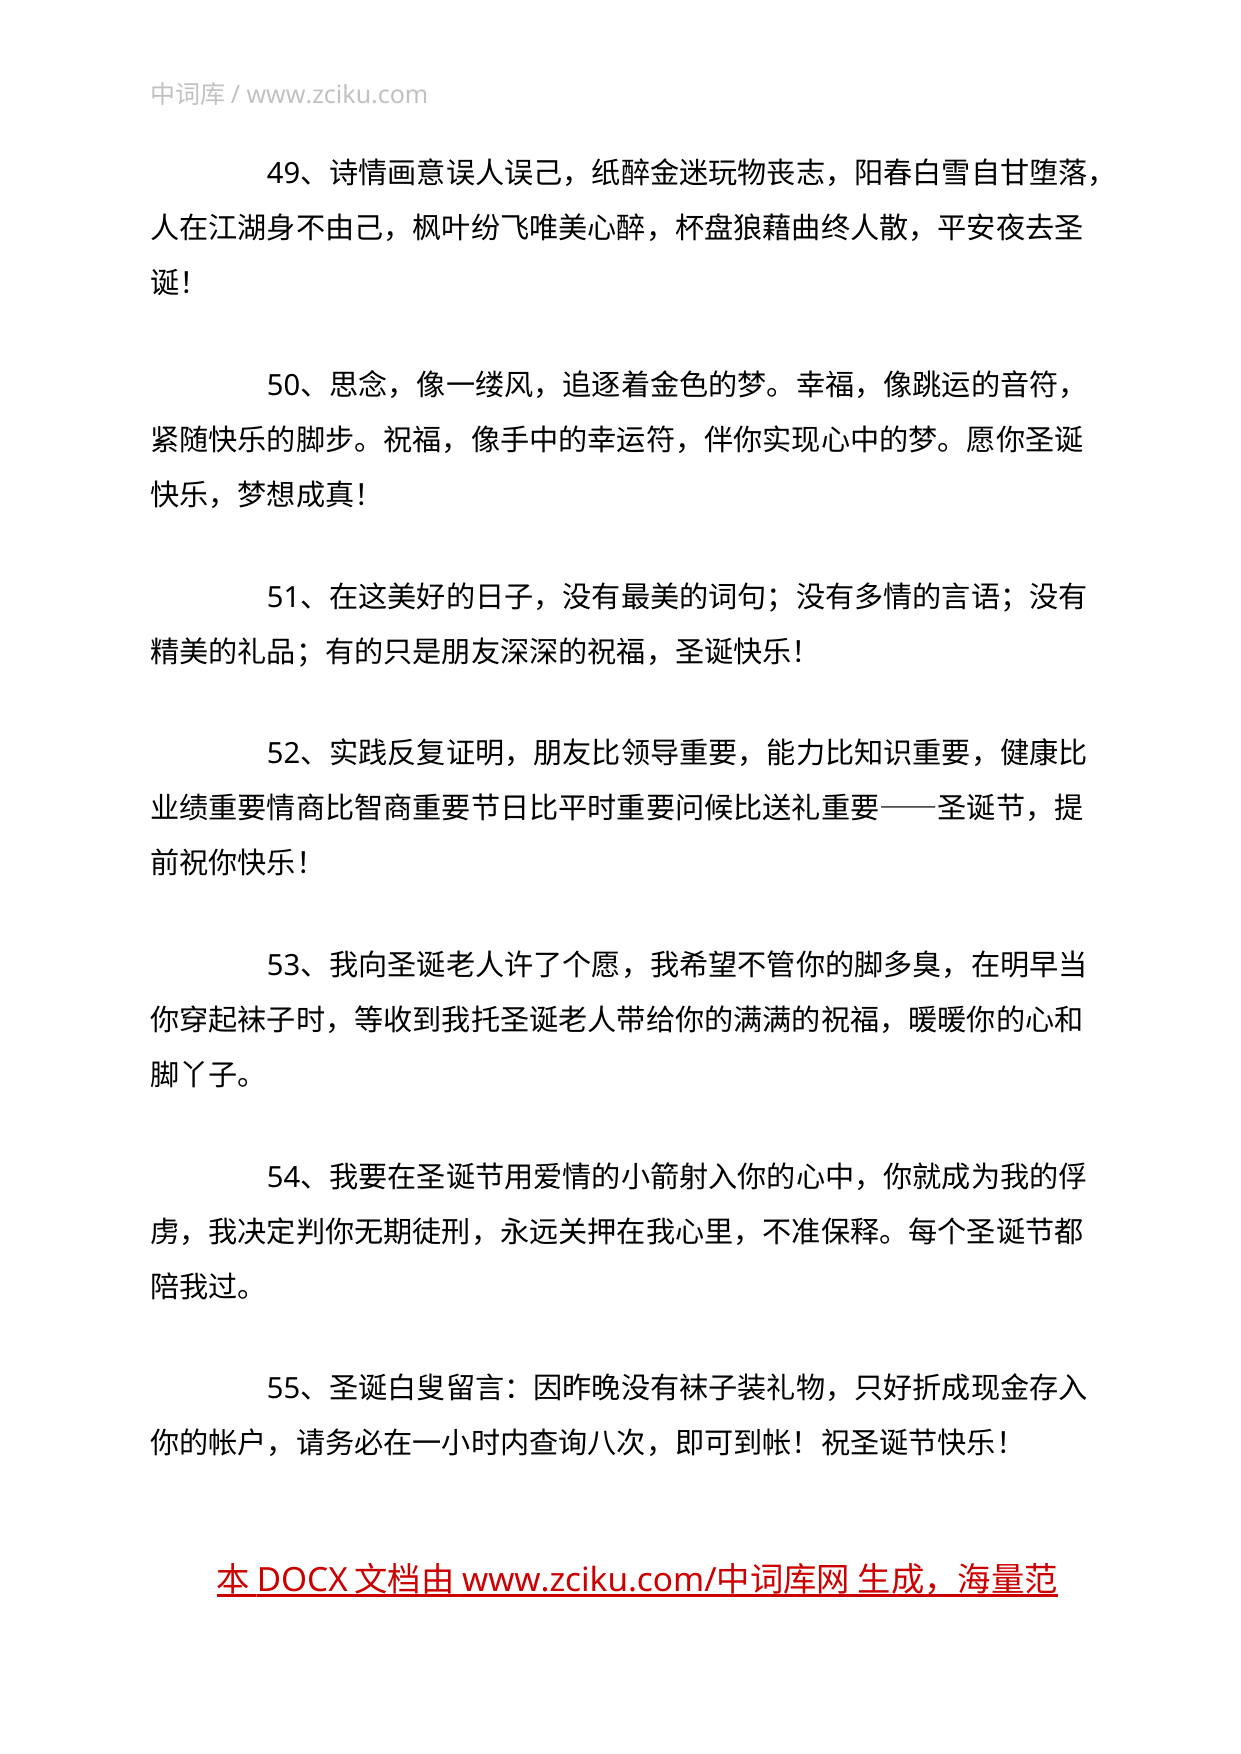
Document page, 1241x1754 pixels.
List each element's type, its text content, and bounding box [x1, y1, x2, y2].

text 55、圣诞白叟留言：因昨晚没有袜子装礼物，只好折成现金存入你的帐户，请务必在一小时内查询八次，即可到帐！祝圣诞节快乐！ [150, 1365, 1090, 1462]
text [150, 1553, 1090, 1602]
text 50、思念，像一缕风，追逐着金色的梦。幸福，像跳运的音符，紧随快乐的脚步。祝福，像手中的幸运符，伴你实现心中的梦。愿你圣诞快乐，梦想成真！ [150, 362, 1090, 514]
text 52、实践反复证明，朋友比领导重要，能力比知识重要，健康比业绩重要情商比智商重要节日比平时重要问候比送礼重要——圣诞节，提前祝你快乐！ [150, 730, 1090, 882]
text 53、我向圣诞老人许了个愿，我希望不管你的脚多臭，在明早当你穿起袜子时，等收到我托圣诞老人带给你的满满的祝福，暖暖你的心和脚丫子。 [150, 942, 1090, 1094]
text 51、在这美好的日子，没有最美的词句；没有多情的言语；没有精美的礼品；有的只是朋友深深的祝福，圣诞快乐！ [150, 573, 1090, 671]
text 54、我要在圣诞节用爱情的小箭射入你的心中，你就成为我的俘虏，我决定判你无期徒刑，永远关押在我心里，不准保释。每个圣诞节都陪我过。 [150, 1153, 1090, 1306]
text 49、诗情画意误人误己，纸醉金迷玩物丧志，阳春白雪自甘堕落，人在江湖身不由己，枫叶纷飞唯美心醉，杯盘狼藉曲终人散，平安夜去圣诞！ [150, 150, 1090, 302]
